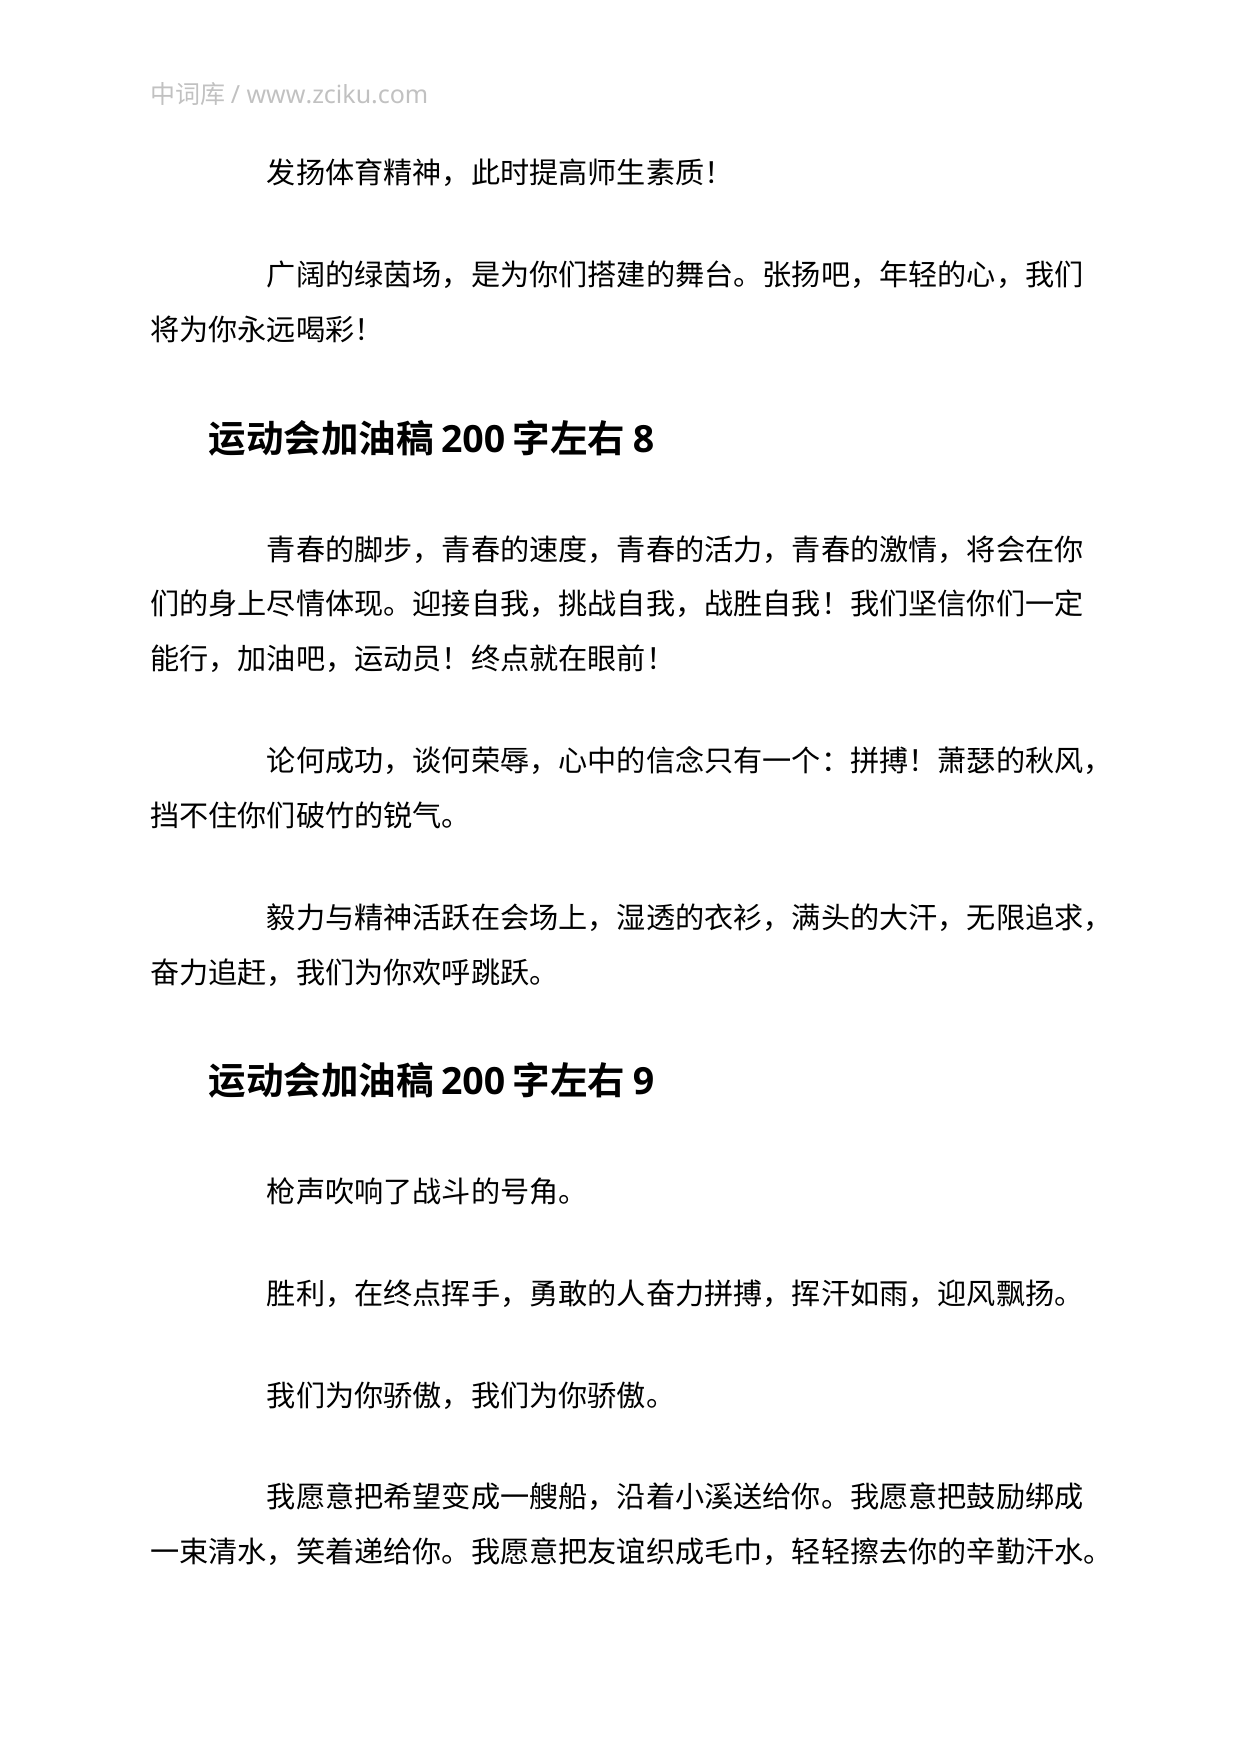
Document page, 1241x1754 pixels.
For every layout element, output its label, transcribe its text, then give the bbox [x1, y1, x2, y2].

text 运动会加油稿200字左右8 [150, 408, 1090, 463]
text 毅力与精神活跃在会场上，湿透的衣衫，满头的大汗，无限追求，奋力追赶，我们为你欢呼跳跃。 [150, 894, 1090, 991]
text 运动会加油稿200字左右9 [150, 1051, 1090, 1105]
text 胜利，在终点挥手，勇敢的人奋力拼搏，挥汗如雨，迎风飘扬。 [150, 1270, 1090, 1313]
text 我们为你骄傲，我们为你骄傲。 [150, 1372, 1090, 1414]
text 青春的脚步，青春的速度，青春的活力，青春的激情，将会在你们的身上尽情体现。迎接自我，挑战自我，战胜自我！我们坚信你们一定能行，加油吧，运动员！终点就在眼前！ [150, 526, 1090, 678]
text 枪声吹响了战斗的号角。 [150, 1168, 1090, 1211]
text 论何成功，谈何荣辱，心中的信念只有一个：拼搏！萧瑟的秋风，挡不住你们破竹的锐气。 [150, 738, 1090, 835]
text 发扬体育精神，此时提高师生素质！ [150, 150, 1090, 192]
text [150, 1474, 1090, 1571]
text 广阔的绿茵场，是为你们搭建的舞台。张扬吧，年轻的心，我们将为你永远喝彩！ [150, 252, 1090, 349]
